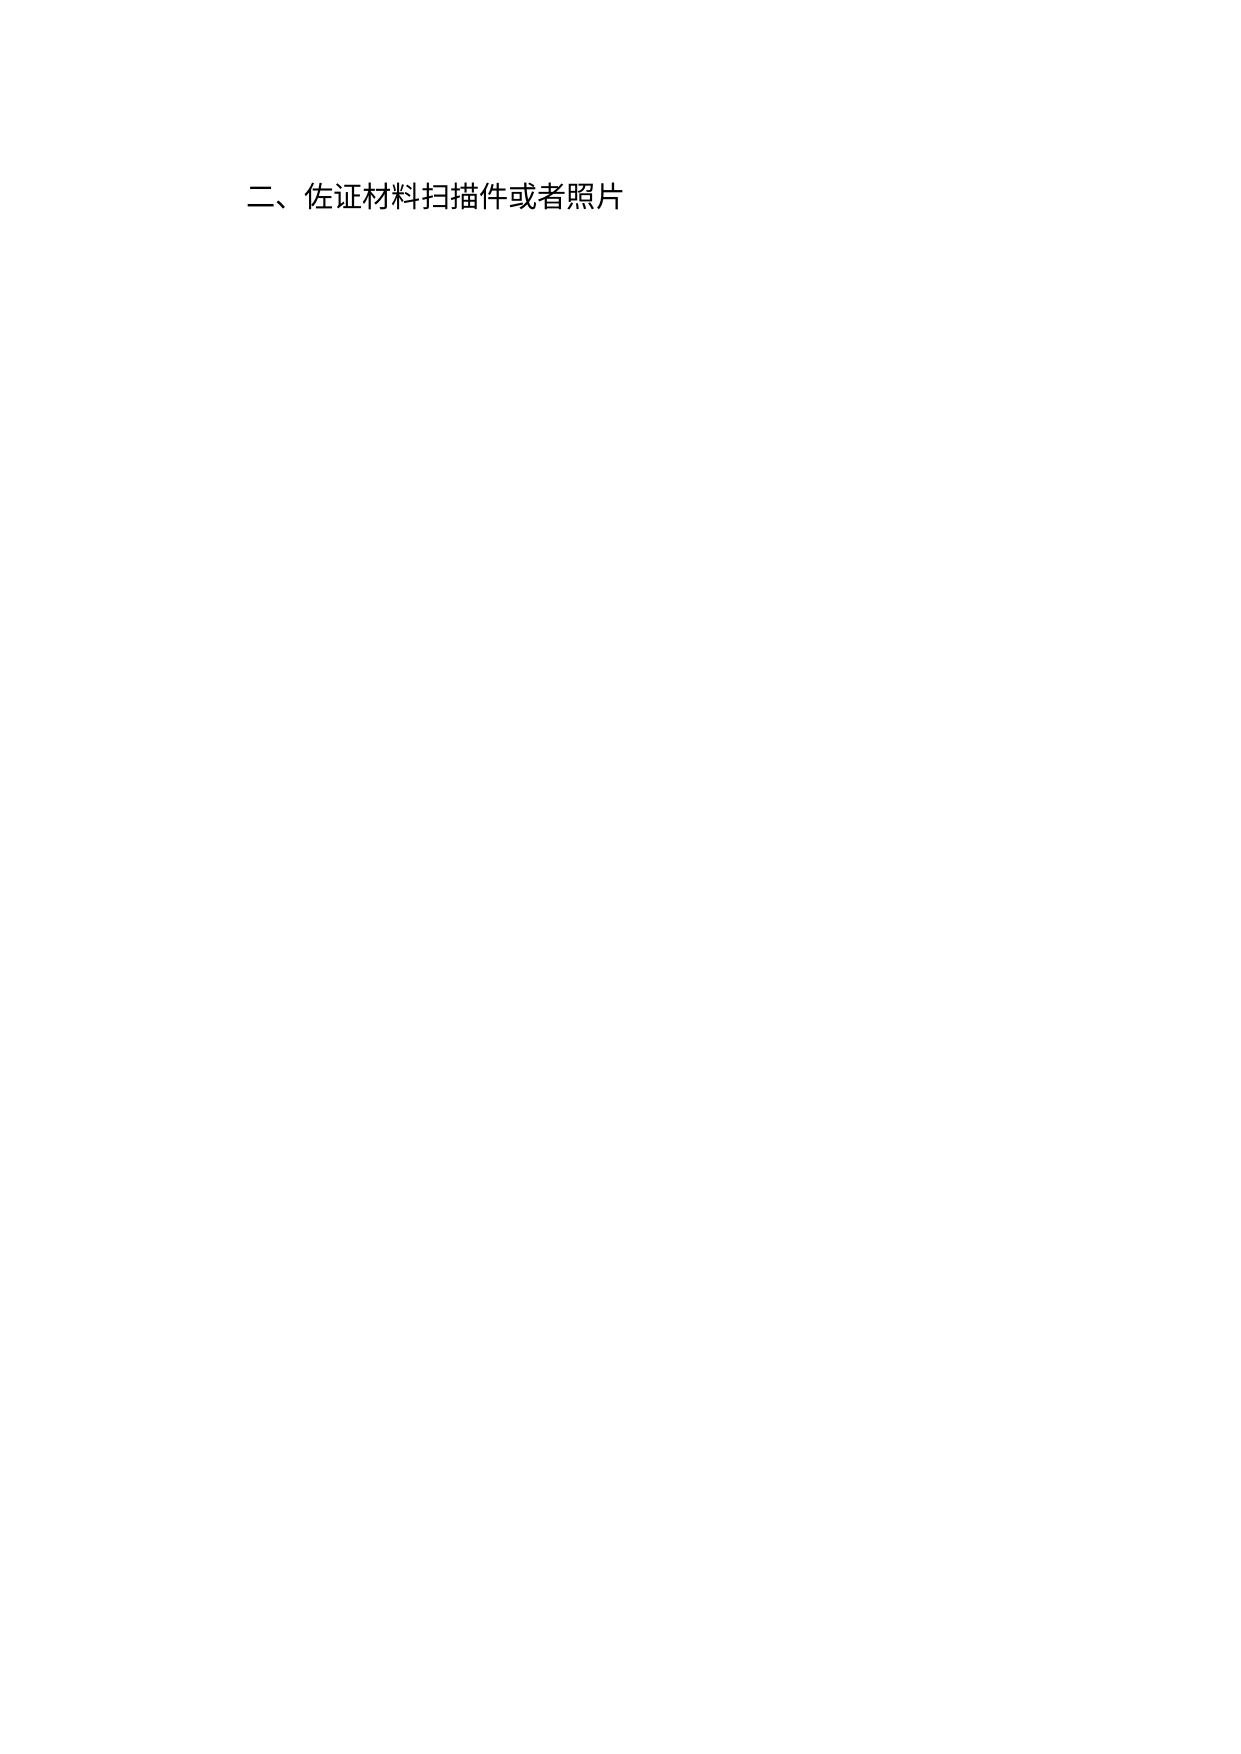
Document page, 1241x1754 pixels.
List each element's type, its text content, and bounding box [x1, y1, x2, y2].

text 二、佐证材料扫描件或者照片 [187, 162, 1053, 227]
